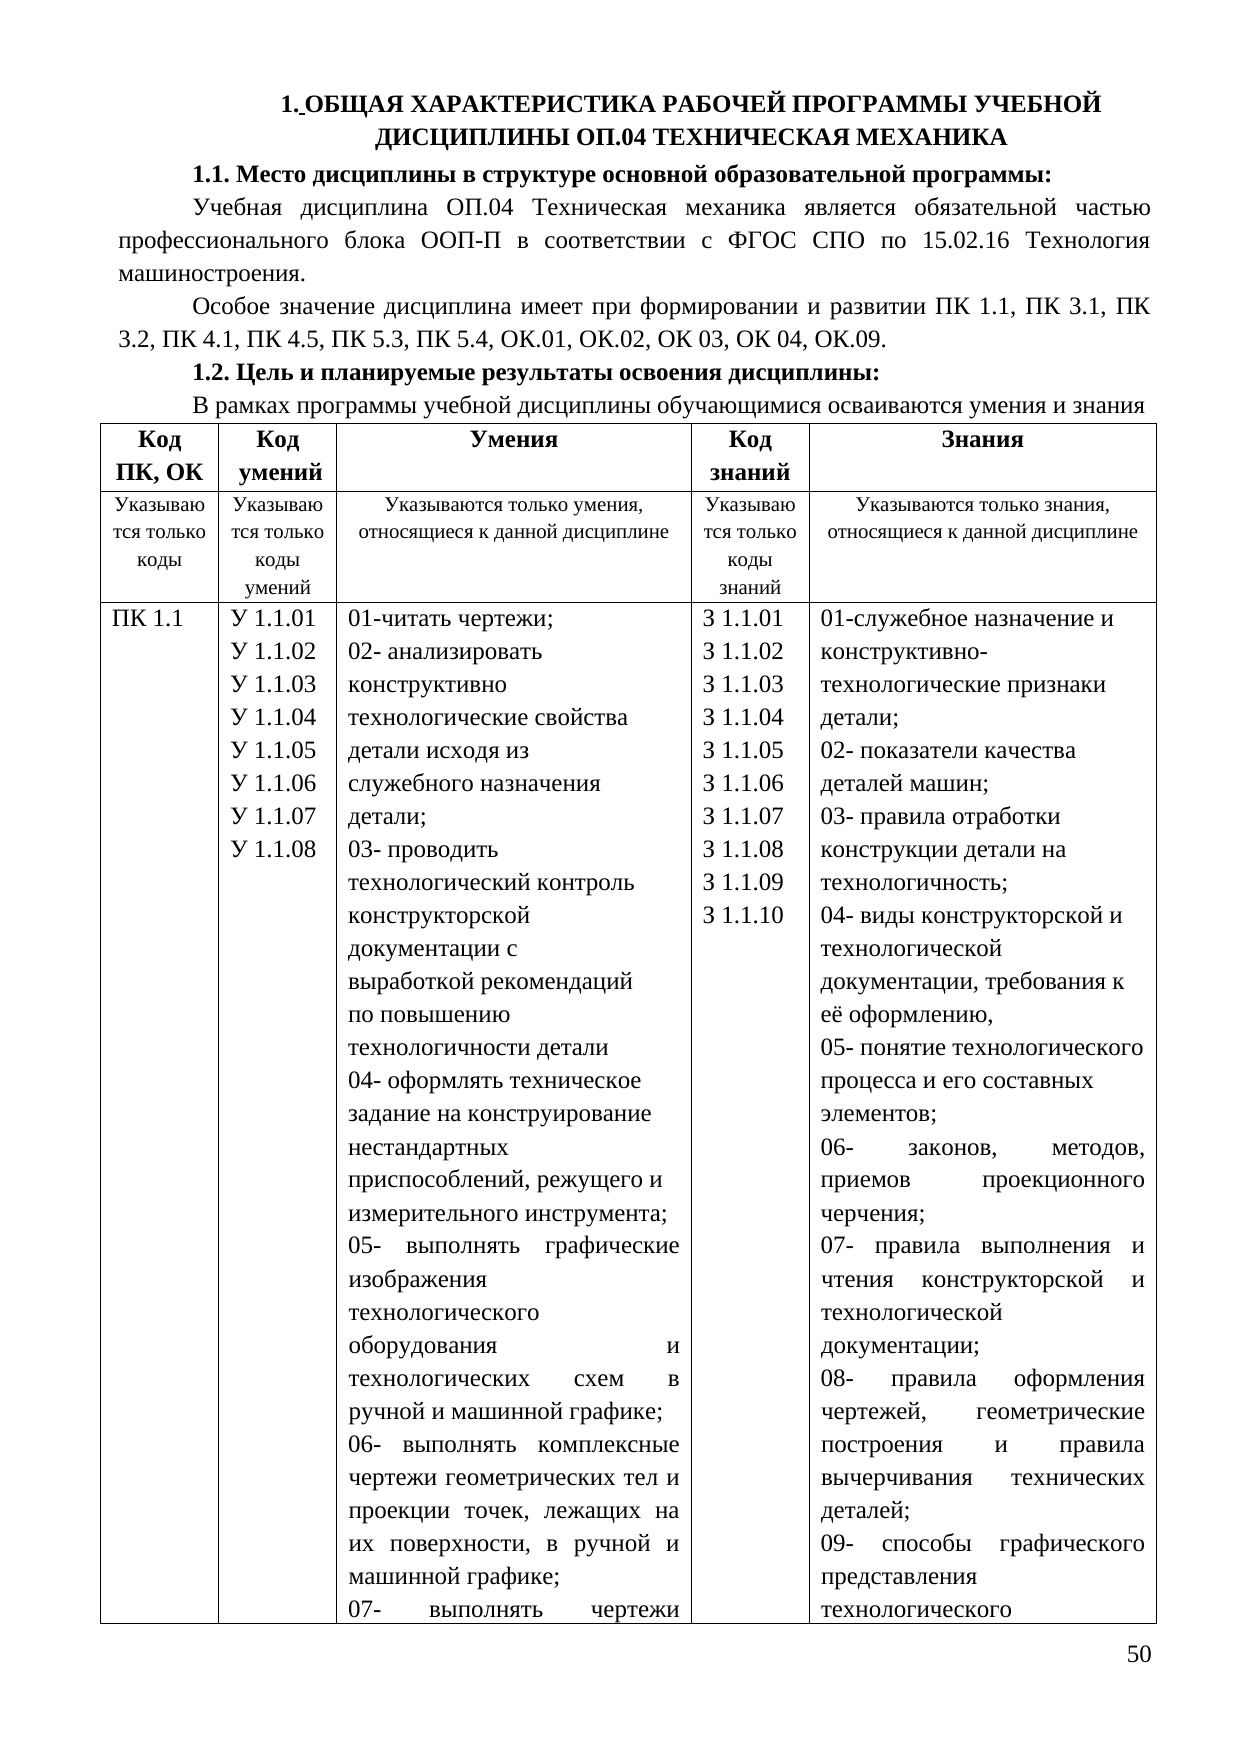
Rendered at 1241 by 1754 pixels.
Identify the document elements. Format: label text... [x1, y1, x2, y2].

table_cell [219, 603, 336, 1623]
table_cell Указываются только коды знаний [692, 492, 809, 602]
text Учебная дисциплина ОП.04 Техническая механика является обязательной частью профессионального блока ООП-П в соответствии с ФГОС СПО по 15.02.16 Технология машиностроения. [118, 192, 1152, 287]
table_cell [810, 603, 1156, 1623]
text 1.2. Цель и планируемые результаты освоения дисциплины: [118, 357, 1152, 386]
text 1. ОБЩАЯ ХАРАКТЕРИСТИКА РАБОЧЕЙ ПРОГРАММЫ УЧЕБНОЙ ДИСЦИПЛИНЫ ОП.04 ТЕХНИЧЕСКАЯ МЕХАНИКА [231, 89, 1152, 150]
text Особое значение дисциплина имеет при формировании и развитии ПК 1.1, ПК 3.1, ПК 3.2, ПК 4.1, ПК 4.5, ПК 5.3, ПК 5.4, ОК.01, ОК.02, ОК 03, ОК 04, ОК.09. [118, 291, 1152, 353]
table_header Код умений [219, 424, 336, 491]
text В рамках программы учебной дисциплины обучающимися осваиваются умения и знания [118, 390, 1152, 419]
table_header Код ПК, ОК [101, 424, 218, 491]
table_header Умения [337, 424, 691, 491]
table_header Код знаний [692, 424, 809, 491]
table_header Знания [810, 424, 1156, 491]
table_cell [692, 603, 809, 1623]
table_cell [337, 603, 691, 1623]
table_cell Указываются только знания, относящиеся к данной дисциплине [810, 492, 1156, 602]
table_cell ПК 1.1 [101, 603, 218, 1623]
table_cell Указываются только умения, относящиеся к данной дисциплине [337, 492, 691, 602]
text 1.1. Место дисциплины в структуре основной образовательной программы: [118, 159, 1152, 188]
table_cell Указываются только коды умений [219, 492, 336, 602]
table_cell Указываются только коды [101, 492, 218, 602]
